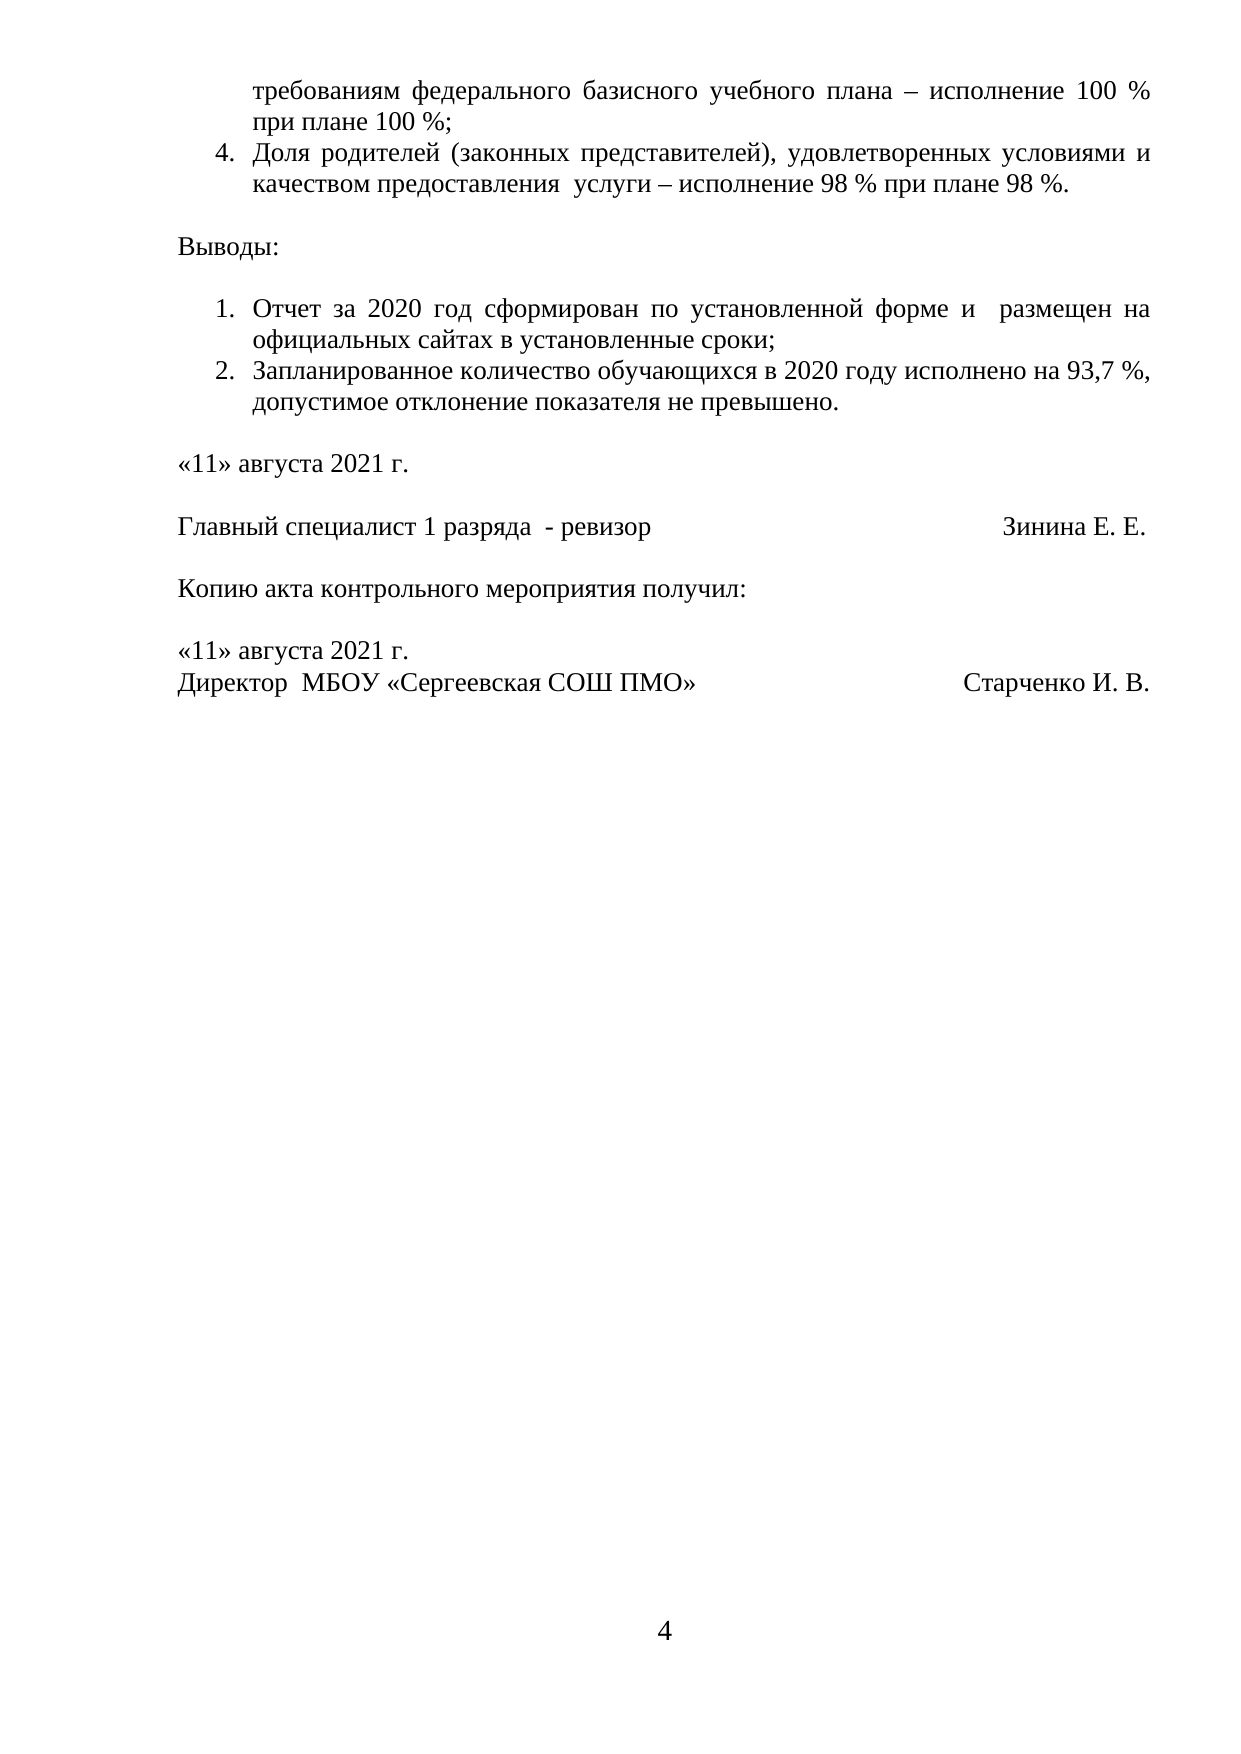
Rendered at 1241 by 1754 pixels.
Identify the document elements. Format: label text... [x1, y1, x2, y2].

text «11» августа 2021 г. [177, 448, 1152, 479]
text Главный специалист 1 разряда - ревизор Зинина Е. Е. [177, 510, 1152, 541]
list Отчет за 2020 год сформирован по установленной форме и размещен на официальных сайтах в установленные сроки; [215, 292, 1152, 354]
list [215, 74, 1152, 136]
text Выводы: [177, 229, 1152, 261]
list Доля родителей (законных представителей), удовлетворенных условиями и качеством предоставления услуги – исполнение 98 % при плане 98 %. [215, 136, 1152, 198]
text «11» августа 2021 г. [177, 634, 1152, 666]
list Запланированное количество обучающихся в 2020 году исполнено на 93,7 %, допустимое отклонение показателя не превышено. [215, 354, 1152, 416]
text Копию акта контрольного мероприятия получил: [177, 572, 1152, 603]
text Директор МБОУ «Сергеевская СОШ ПМО» Старченко И. В. [177, 666, 1152, 697]
